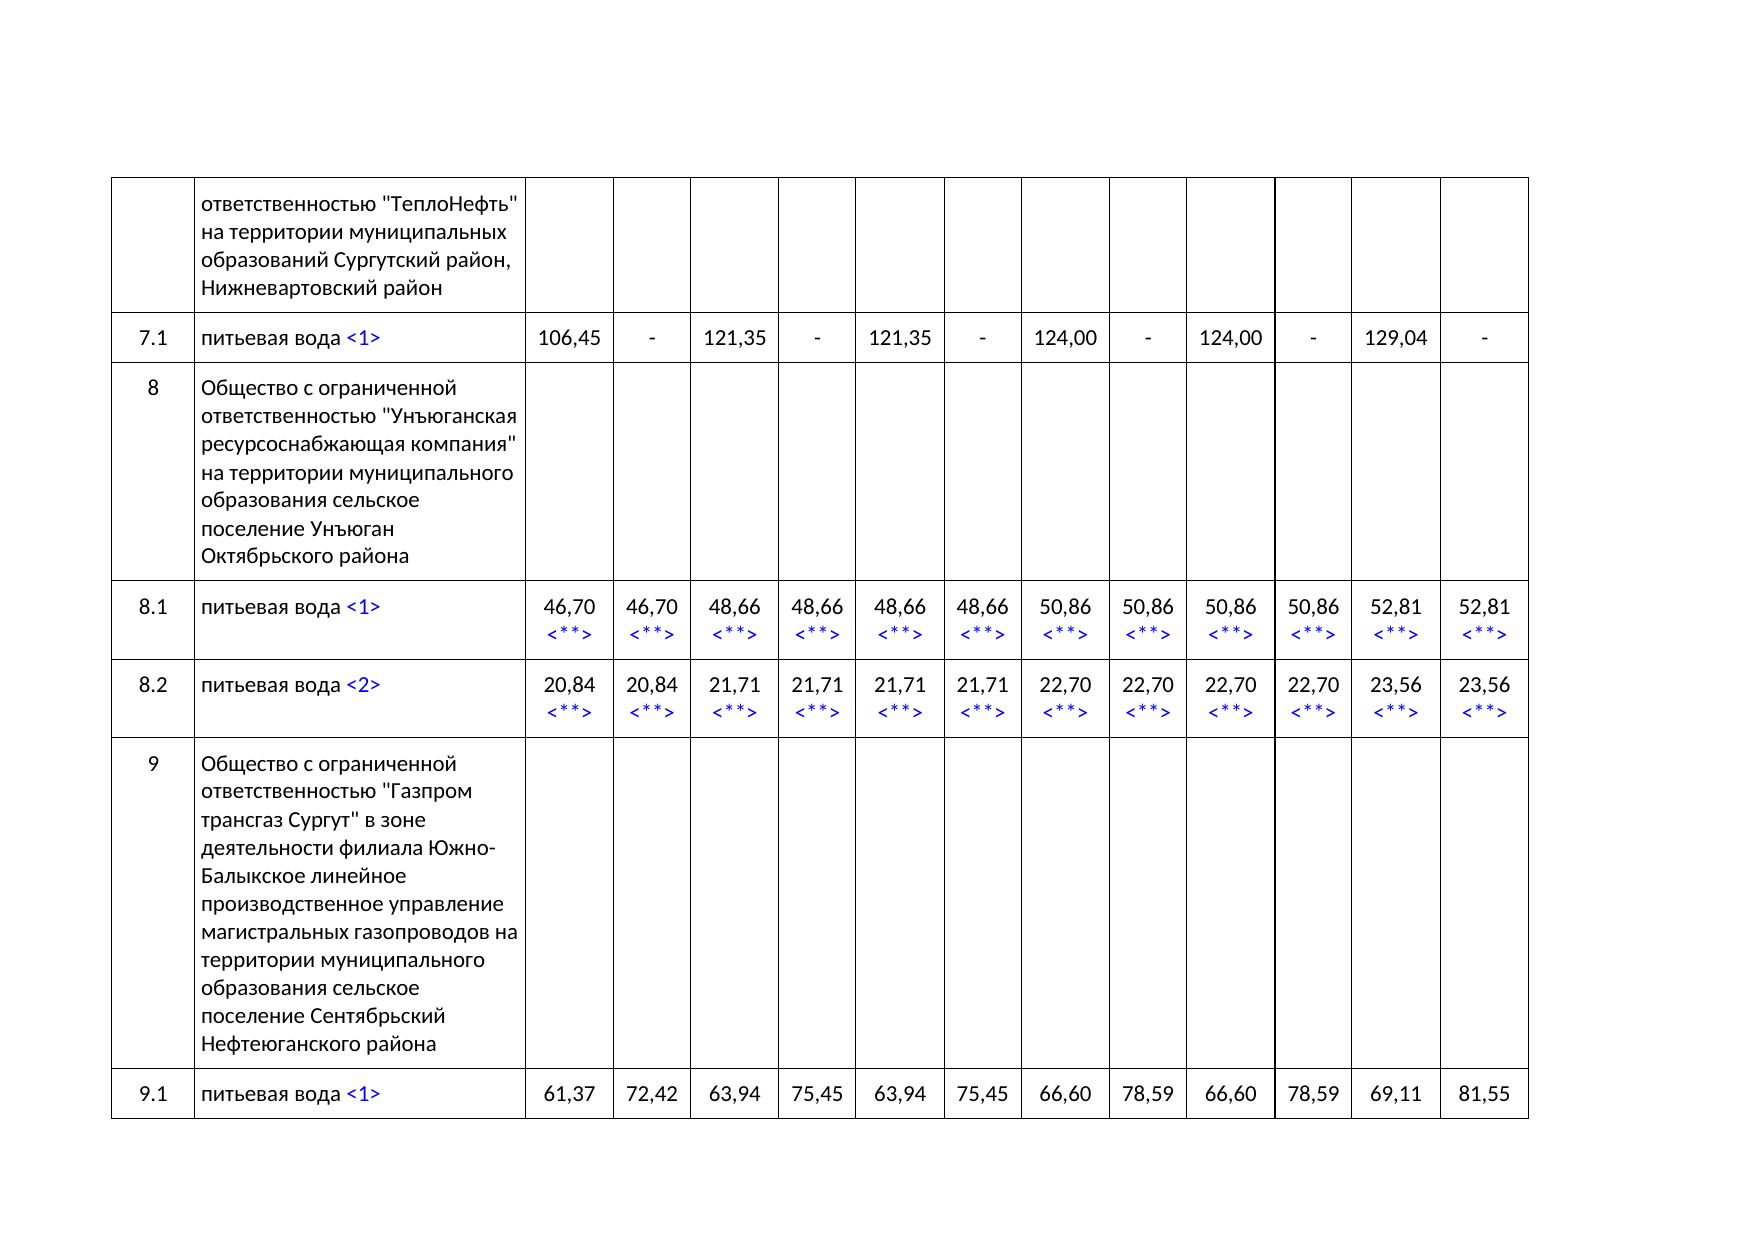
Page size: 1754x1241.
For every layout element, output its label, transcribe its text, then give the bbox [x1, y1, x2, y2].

table_cell [691, 738, 778, 1067]
table_cell 50,86 <**> [1110, 581, 1186, 659]
table_cell [1022, 738, 1109, 1067]
table_cell 50,86 <**> [1022, 581, 1109, 659]
table_cell [779, 363, 855, 580]
table_cell 50,86 <**> [1187, 581, 1274, 659]
table_cell [779, 178, 855, 312]
table_cell [1441, 738, 1528, 1067]
table_cell - [1110, 313, 1186, 362]
table_cell [856, 738, 944, 1067]
table_cell [526, 738, 613, 1067]
table_cell [526, 178, 613, 312]
table_cell [1276, 738, 1351, 1067]
table_cell [1110, 178, 1186, 312]
table_cell 20,84 <**> [526, 660, 613, 737]
table_cell 121,35 [691, 313, 778, 362]
table_cell - [1441, 313, 1528, 362]
table_cell 78,59 [1276, 1069, 1351, 1118]
table_cell 8.2 [112, 660, 194, 737]
table_cell [1110, 363, 1186, 580]
table_cell 8.1 [112, 581, 194, 659]
table_cell 23,56 <**> [1441, 660, 1528, 737]
table_cell 21,71 <**> [691, 660, 778, 737]
table_cell [1187, 178, 1274, 312]
table_cell [691, 178, 778, 312]
table_cell 9 [112, 738, 194, 1067]
table_cell [1022, 178, 1109, 312]
table_cell [856, 363, 944, 580]
table_cell 8 [112, 363, 194, 580]
table_cell [945, 178, 1021, 312]
table_cell 21,71 <**> [779, 660, 855, 737]
table_cell 50,86 <**> [1276, 581, 1351, 659]
table_cell 22,70 <**> [1276, 660, 1351, 737]
table_cell - [779, 313, 855, 362]
table_cell [526, 363, 613, 580]
table_cell [1276, 178, 1351, 312]
table_cell 48,66 <**> [779, 581, 855, 659]
table_cell 21,71 <**> [856, 660, 944, 737]
table_cell [614, 363, 690, 580]
table_cell 106,45 [526, 313, 613, 362]
table_cell [614, 738, 690, 1067]
table_cell 9.1 [112, 1069, 194, 1118]
table_cell [1187, 363, 1274, 580]
table_cell 48,66 <**> [945, 581, 1021, 659]
table_cell 7 [112, 178, 194, 312]
table_cell 61,37 [526, 1069, 613, 1118]
table_cell 78,59 [1110, 1069, 1186, 1118]
table_cell 20,84 <**> [614, 660, 690, 737]
table_cell 48,66 <**> [691, 581, 778, 659]
table_cell 22,70 <**> [1187, 660, 1274, 737]
table_cell 22,70 <**> [1110, 660, 1186, 737]
table_cell 81,55 [1441, 1069, 1528, 1118]
table_cell 129,04 [1352, 313, 1440, 362]
table_cell питьевая вода <1> [195, 313, 525, 362]
table_cell [614, 178, 690, 312]
table_cell 52,81 <**> [1441, 581, 1528, 659]
table_cell [1441, 178, 1528, 312]
table_cell 46,70 <**> [526, 581, 613, 659]
table_cell - [1276, 313, 1351, 362]
table_cell 69,11 [1352, 1069, 1440, 1118]
table_cell [1352, 178, 1440, 312]
table_cell 75,45 [945, 1069, 1021, 1118]
table_cell [779, 738, 855, 1067]
table_cell 52,81 <**> [1352, 581, 1440, 659]
table_cell 66,60 [1187, 1069, 1274, 1118]
table_cell [1276, 363, 1351, 580]
table_cell - [945, 313, 1021, 362]
table_cell 66,60 [1022, 1069, 1109, 1118]
table_cell 124,00 [1187, 313, 1274, 362]
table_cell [195, 178, 525, 312]
table_cell [691, 363, 778, 580]
table_cell [1110, 738, 1186, 1067]
table_cell 46,70 <**> [614, 581, 690, 659]
table_cell 75,45 [779, 1069, 855, 1118]
table_cell 48,66 <**> [856, 581, 944, 659]
table_cell [856, 178, 944, 312]
table_cell 72,42 [614, 1069, 690, 1118]
table_cell [945, 363, 1021, 580]
table_cell питьевая вода <2> [195, 660, 525, 737]
table_cell питьевая вода <1> [195, 581, 525, 659]
table_cell [945, 738, 1021, 1067]
table_cell Общество с ограниченной ответственностью "Газпром трансгаз Сургут" в зоне деятельности филиала Южно-Балыкское линейное производственное управление магистральных газопроводов на территории муниципального образования сельское поселение Сентябрьский Нефтеюганского района [195, 738, 525, 1067]
table_cell [1022, 363, 1109, 580]
table_cell 7.1 [112, 313, 194, 362]
table_cell [1352, 738, 1440, 1067]
table_cell [1441, 363, 1528, 580]
table_cell 23,56 <**> [1352, 660, 1440, 737]
table_cell - [614, 313, 690, 362]
table_cell [1187, 738, 1274, 1067]
table_cell 121,35 [856, 313, 944, 362]
table_cell 22,70 <**> [1022, 660, 1109, 737]
table_cell 63,94 [856, 1069, 944, 1118]
table_cell Общество с ограниченной ответственностью "Унъюганская ресурсоснабжающая компания" на территории муниципального образования сельское поселение Унъюган Октябрьского района [195, 363, 525, 580]
table_cell 21,71 <**> [945, 660, 1021, 737]
table_cell 63,94 [691, 1069, 778, 1118]
table_cell [1352, 363, 1440, 580]
table_cell 124,00 [1022, 313, 1109, 362]
table_cell питьевая вода <1> [195, 1069, 525, 1118]
